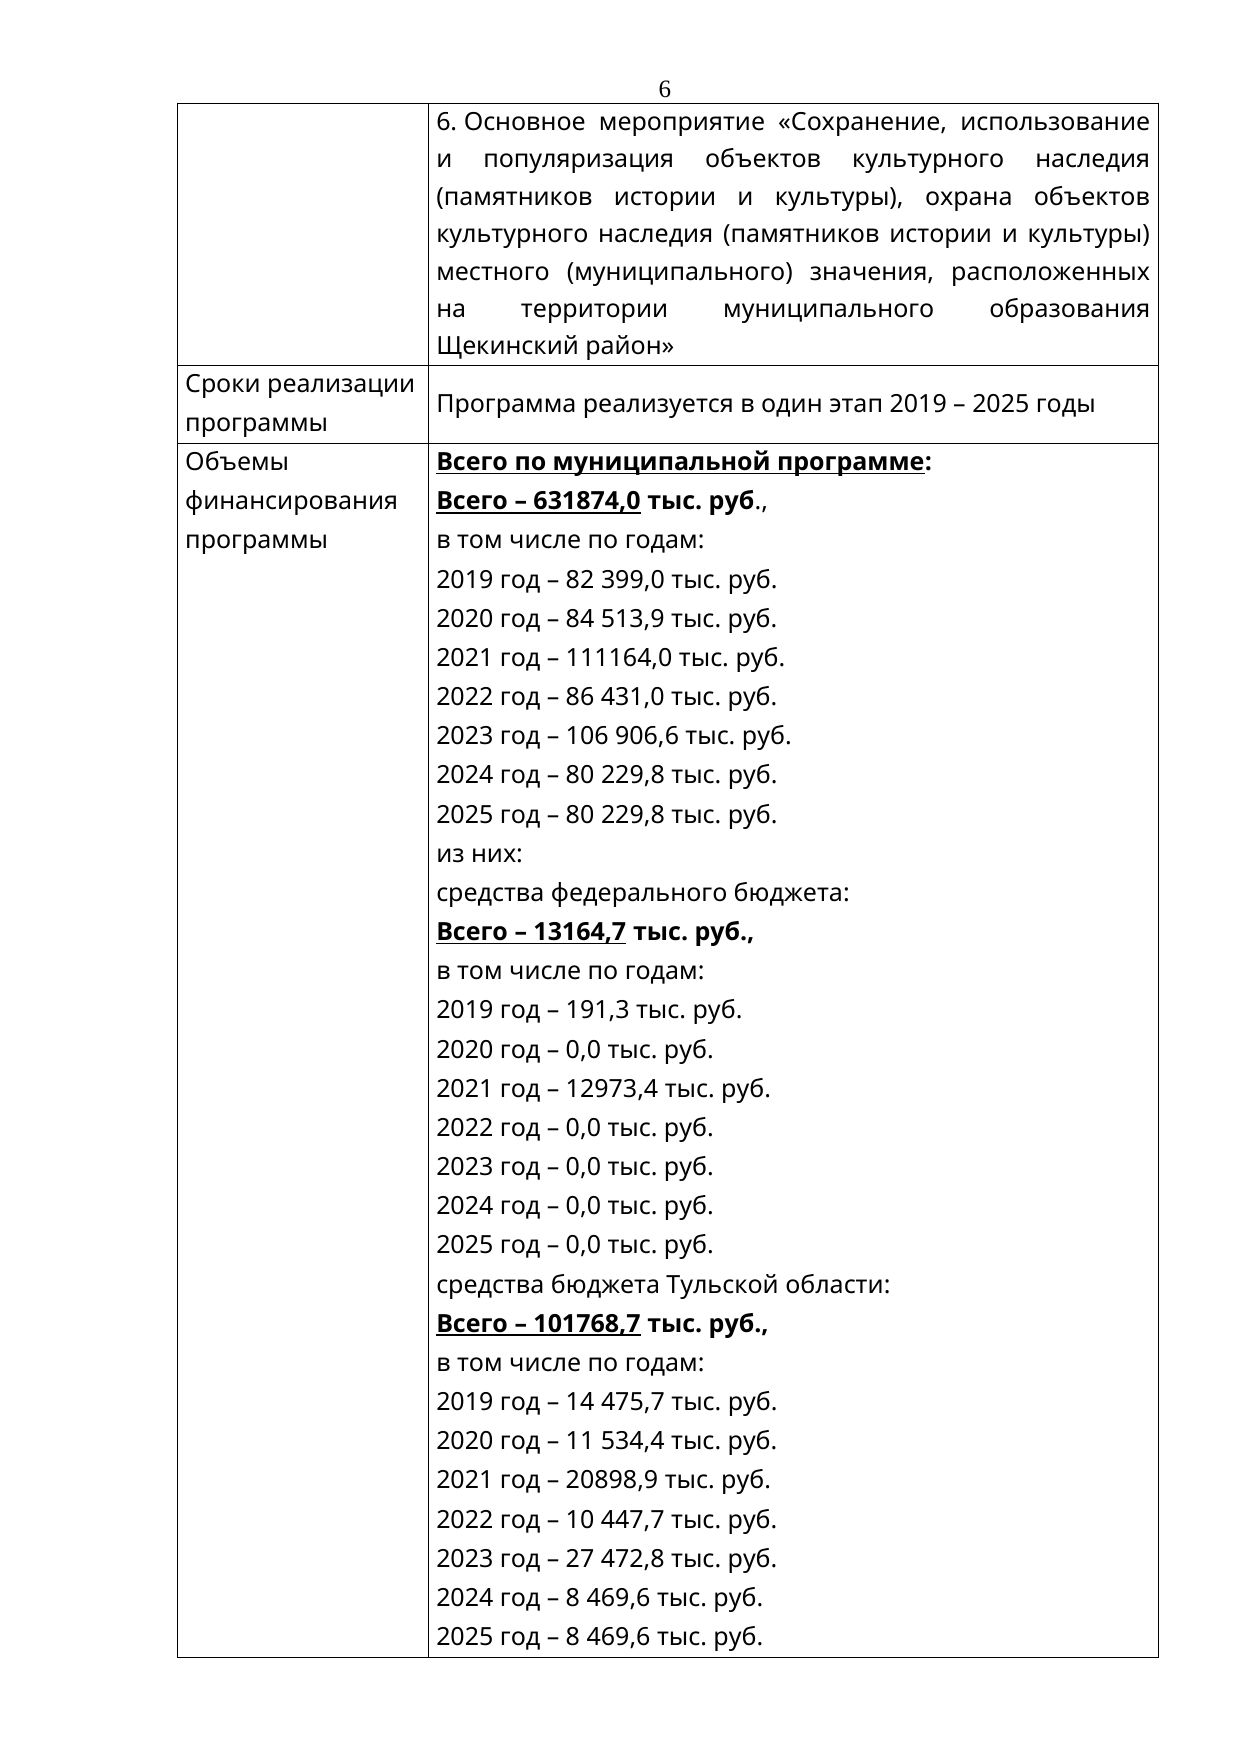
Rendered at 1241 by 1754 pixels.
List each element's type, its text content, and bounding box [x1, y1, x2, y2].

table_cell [429, 104, 1158, 365]
table_cell Программа реализуется в один этап 2019 – 2025 годы [429, 366, 1158, 443]
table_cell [429, 444, 1158, 1657]
table_cell Сроки реализации программы [178, 366, 428, 443]
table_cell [178, 444, 428, 1657]
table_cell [178, 104, 428, 365]
